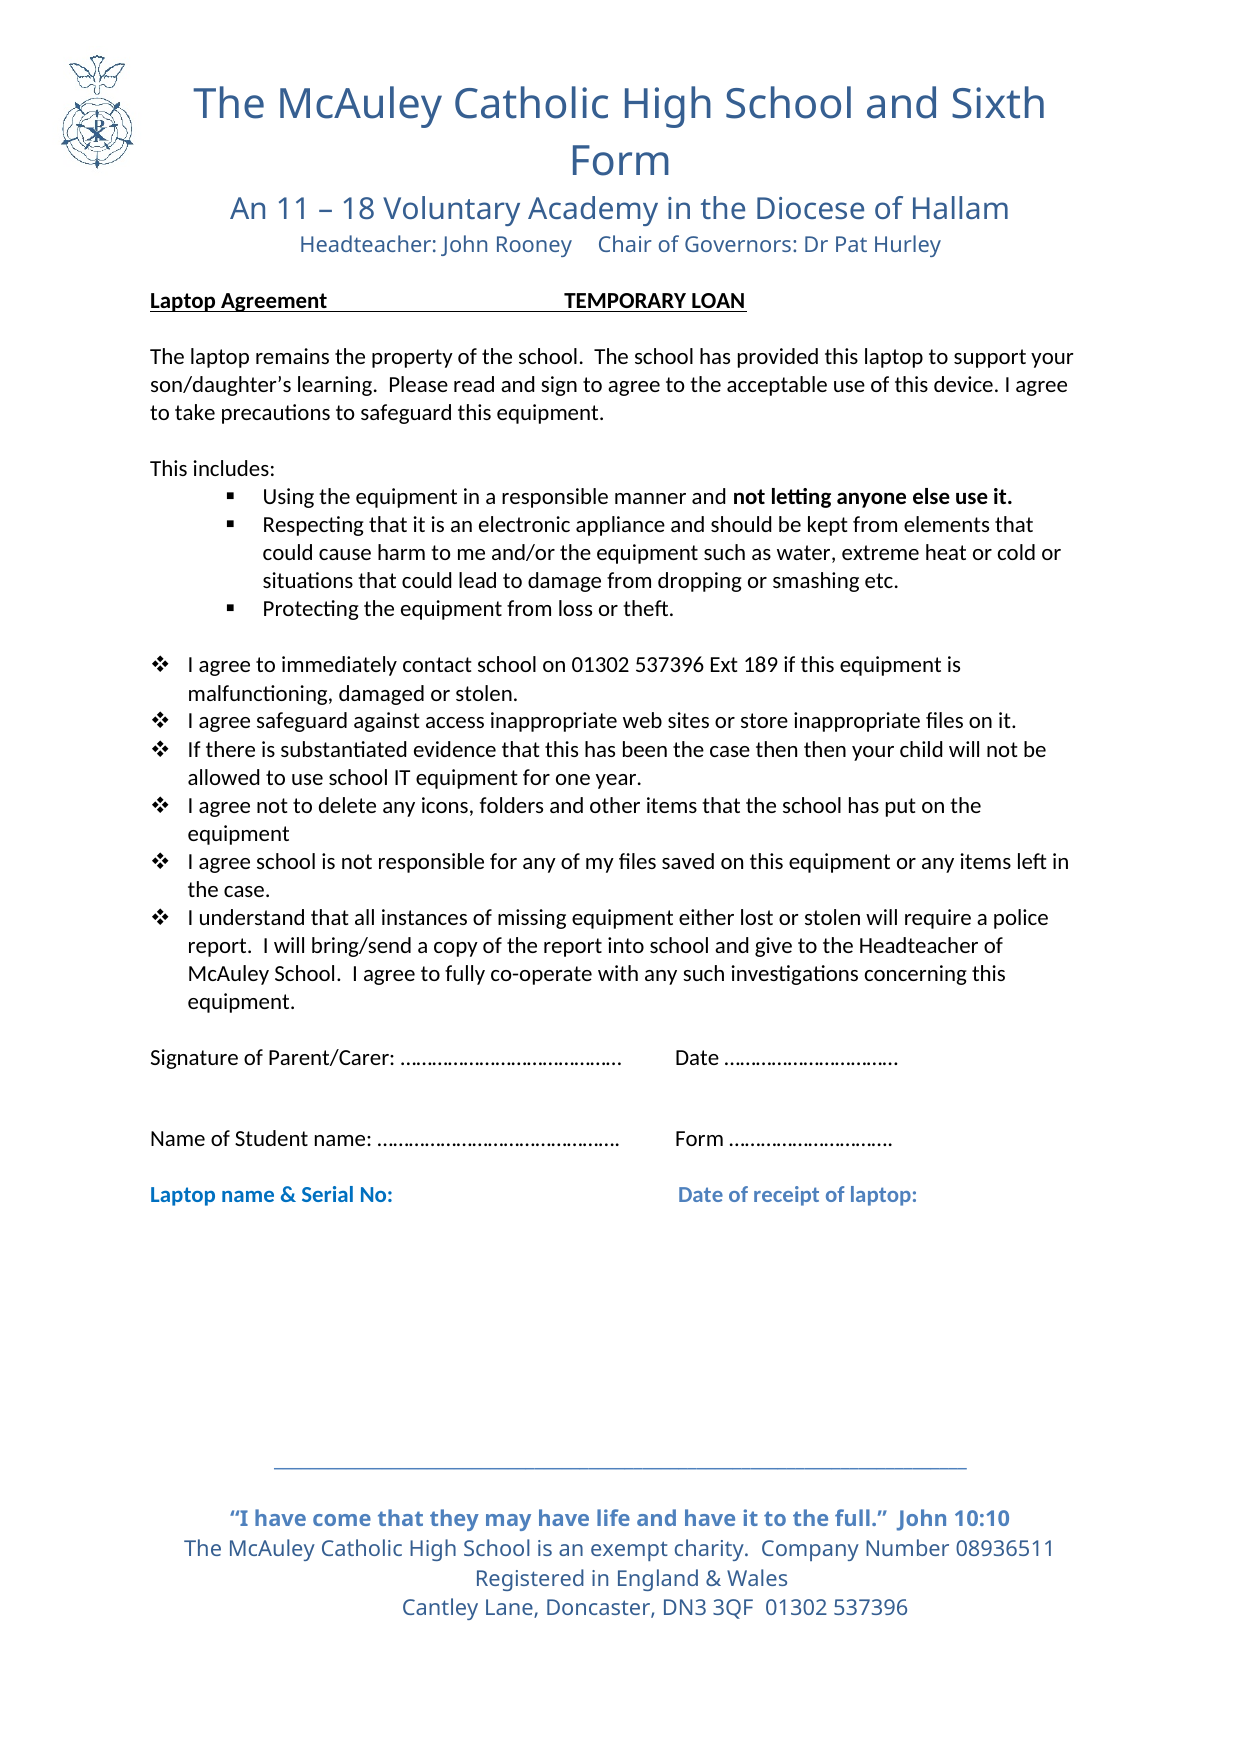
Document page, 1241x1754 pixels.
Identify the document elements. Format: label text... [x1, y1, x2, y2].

list I agree to immediately contact school on 01302 537396 Ext 189 if this equipment is malfunctioning, damaged or stolen. [150, 651, 1090, 707]
list Using the equipment in a responsible manner and not letting anyone else use it. [225, 482, 1090, 511]
text Laptop name & Serial No: Date of receipt of laptop: [150, 1180, 1090, 1208]
list I agree safeguard against access inappropriate web sites or store inappropriate files on it. [150, 707, 1090, 735]
text Laptop Agreement TEMPORARY LOAN [150, 286, 1090, 314]
picture [31, 46, 159, 175]
text Name of Student name: ………………………………………. Form …………………………. [150, 1124, 1090, 1152]
list If there is substantiated evidence that this has been the case then then your child will not be allowed to use school IT equipment for one year. [150, 735, 1090, 791]
text Signature of Parent/Carer: …………………………………… Date …………………………… [150, 1043, 1090, 1071]
text The laptop remains the property of the school. The school has provided this laptop to support your son/daughter’s learning. Please read and sign to agree to the acceptable use of this device. I agree to take precautions to safeguard this equipment. [150, 342, 1090, 426]
list I understand that all instances of missing equipment either lost or stolen will require a police report. I will bring/send a copy of the report into school and give to the Headteacher of McAuley School. I agree to fully co-operate with any such investigations concerning this equipment. [150, 903, 1090, 1015]
list Protecting the equipment from loss or theft. [225, 594, 1090, 623]
list Respecting that it is an electronic appliance and should be kept from elements that could cause harm to me and/or the equipment such as water, extreme heat or cold or situations that could lead to damage from dropping or smashing etc. [225, 511, 1090, 594]
list I agree school is not responsible for any of my files saved on this equipment or any items left in the case. [150, 847, 1090, 903]
list I agree not to delete any icons, folders and other items that the school has put on the equipment [150, 791, 1090, 847]
text This includes: [150, 454, 1090, 482]
